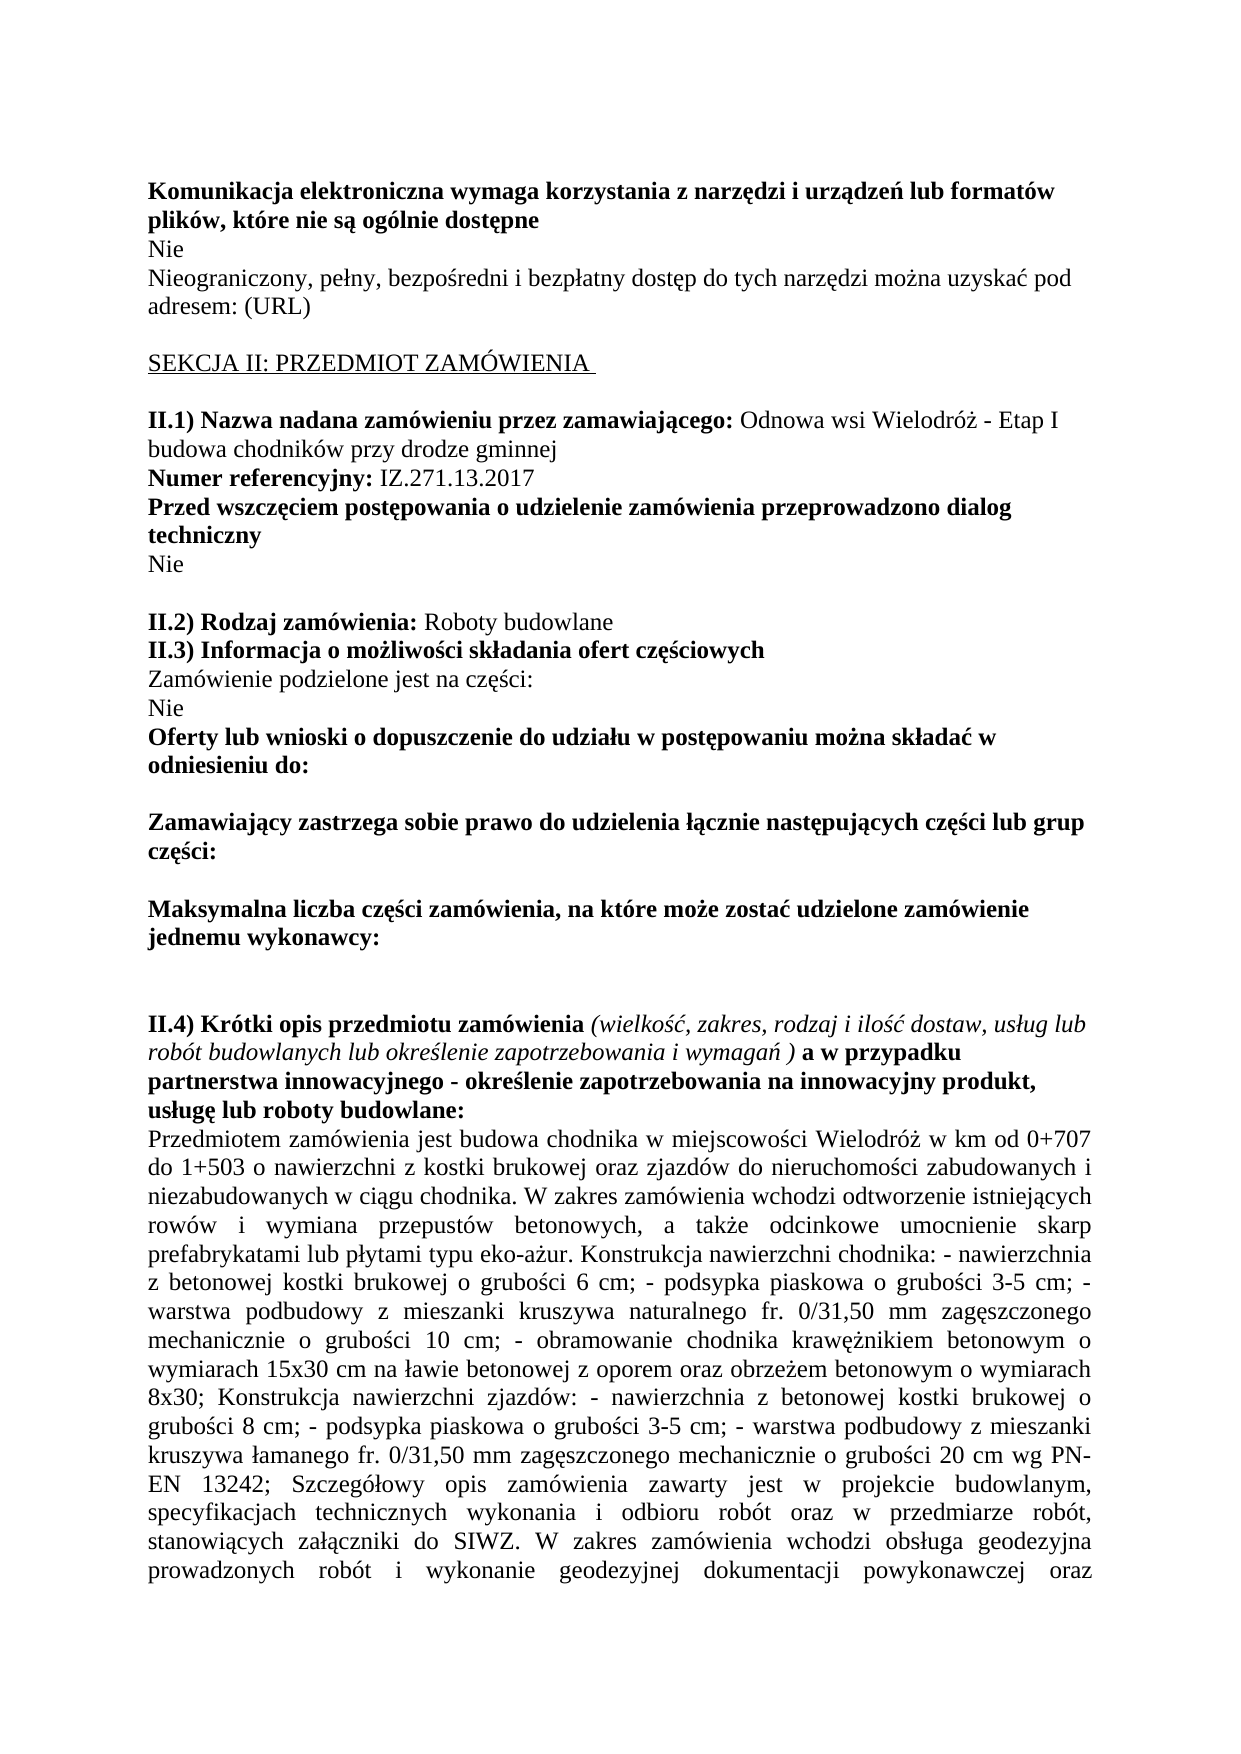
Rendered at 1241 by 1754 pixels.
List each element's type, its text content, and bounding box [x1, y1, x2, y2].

text Komunikacja elektroniczna wymaga korzystania z narzędzi i urządzeń lub formatów plików, które nie są ogólnie dostępne [148, 148, 1093, 234]
text Nie Oferty lub wnioski o dopuszczenie do udziału w postępowaniu można składać w odniesieniu do: [148, 693, 1093, 807]
text SEKCJA II: PRZEDMIOT ZAMÓWIENIA [148, 348, 1093, 377]
text II.1) Nazwa nadana zamówieniu przez zamawiającego: Odnowa wsi Wielodróż - Etap I budowa chodników przy drodze gminnej Numer referencyjny: IZ.271.13.2017 Przed wszczęciem postępowania o udzielenie zamówienia przeprowadzono dialog techniczny [148, 377, 1093, 549]
text Nie [148, 549, 1093, 578]
text Nie Nieograniczony, pełny, bezpośredni i bezpłatny dostęp do tych narzędzi można uzyskać pod adresem: (URL) [148, 234, 1093, 348]
text Zamawiający zastrzega sobie prawo do udzielenia łącznie następujących części lub grup części: Maksymalna liczba części zamówienia, na które może zostać udzielone zamówienie jednemu wykonawcy: II.4) Krótki opis przedmiotu zamówienia (wielkość, zakres, rodzaj i ilość dostaw, usług lub robót budowlanych lub określenie zapotrzebowania i wymagań ) a w przypadku partnerstwa innowacyjnego - określenie zapotrzebowania na innowacyjny produkt, usługę lub roboty budowlane: [148, 807, 1093, 1124]
text II.2) Rodzaj zamówienia: Roboty budowlane II.3) Informacja o możliwości składania ofert częściowych Zamówienie podzielone jest na części: [148, 578, 1093, 693]
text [148, 1124, 1093, 1584]
